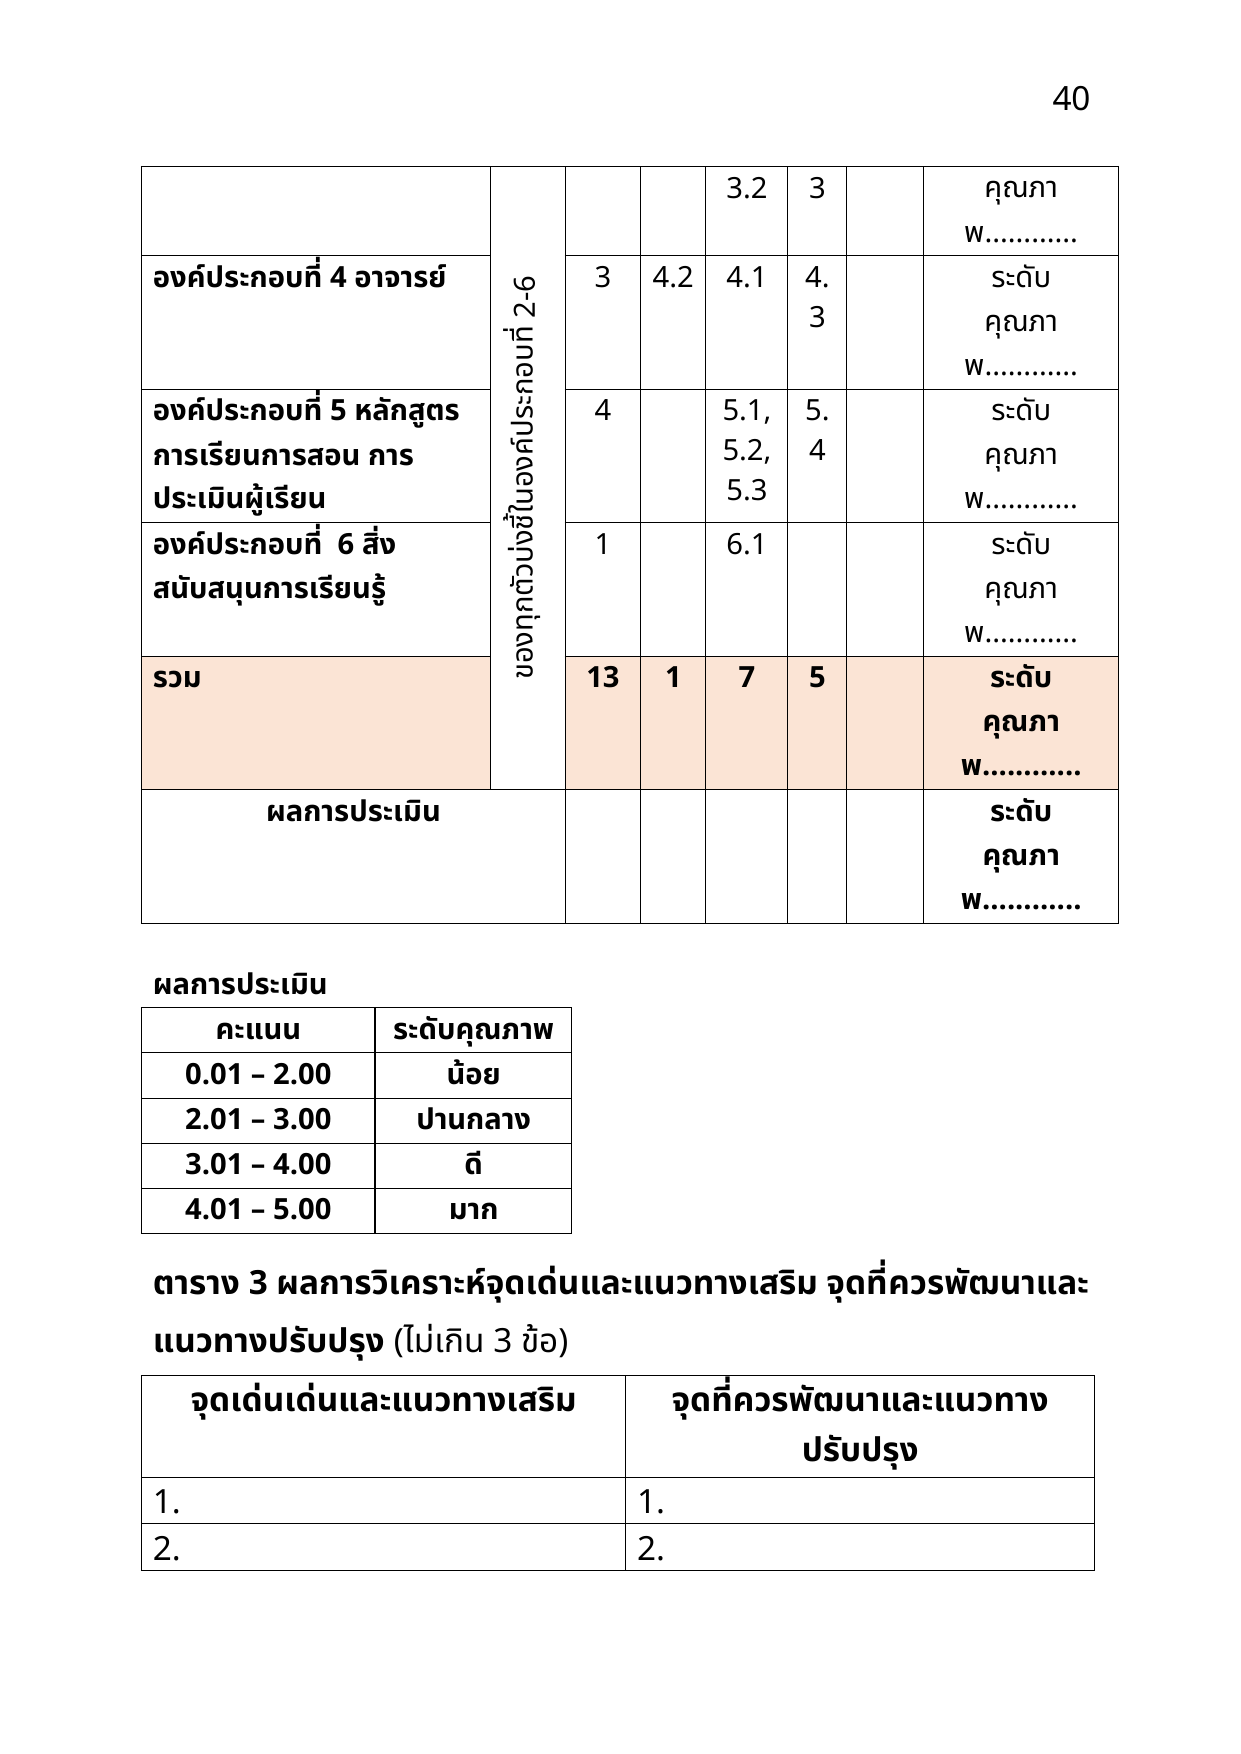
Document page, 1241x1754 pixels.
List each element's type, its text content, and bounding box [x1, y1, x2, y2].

table_cell [847, 523, 923, 656]
table_cell 4 [566, 390, 640, 522]
table_cell [788, 790, 846, 922]
table_cell องค์ประกอบที่ 6 สิ่งสนับสนุนการเรียนรู้ [142, 523, 490, 656]
table_cell 7 [706, 657, 787, 789]
table_cell 3.3 [788, 167, 846, 255]
table_cell [847, 657, 923, 789]
table_header จุดที่ควรพัฒนาและแนวทางปรับปรุง [626, 1376, 1094, 1477]
table_header จุดเด่นเด่นและแนวทางเสริม [142, 1376, 625, 1477]
table_cell ระดับคุณภาพ............ [924, 657, 1118, 789]
table_cell [847, 390, 923, 522]
table_cell 13 [566, 657, 640, 789]
table_cell 1. [142, 1478, 625, 1523]
table_cell น้อย [376, 1053, 571, 1097]
table_cell มาก [376, 1189, 571, 1233]
table_cell 2.01 – 3.00 [142, 1099, 374, 1142]
table_header ระดับคุณภาพ [376, 1008, 571, 1052]
table_cell 1. [626, 1478, 1094, 1523]
table_header คะแนน [142, 1008, 374, 1052]
table_cell ระดับคุณภาพ............ [924, 256, 1118, 389]
table_cell ปานกลาง [376, 1099, 571, 1142]
table_cell [847, 256, 923, 389]
table_cell [847, 790, 923, 922]
text ตาราง 3 ผลการวิเคราะห์จุดเด่นและแนวทางเสริม จุดที่ควรพัฒนาและแนวทางปรับปรุง (ไม่เกิน 3 ข้อ) [153, 1259, 1090, 1367]
table_cell 4.01 – 5.00 [142, 1189, 374, 1233]
table_cell 4.1 [706, 256, 787, 389]
table_cell [566, 790, 640, 922]
table_cell 3 [566, 167, 640, 255]
table_cell 1 [641, 657, 705, 789]
table_cell ผลการประเมิน [142, 790, 565, 922]
table_cell [641, 167, 705, 255]
table_cell 5.1,5.2,5.3 [706, 390, 787, 522]
table_cell รวม [142, 657, 490, 789]
table_cell 5.4 [788, 390, 846, 522]
table_cell 3.01 – 4.00 [142, 1144, 374, 1188]
table_cell 3.1,3.2 [706, 167, 787, 255]
table_cell องค์ประกอบที่ 5 หลักสูตร การเรียนการสอน การประเมินผู้เรียน [142, 390, 490, 522]
table_cell 4.3 [788, 256, 846, 389]
table_cell ระดับคุณภาพ............ [924, 390, 1118, 522]
table_cell [788, 523, 846, 656]
table_cell [706, 790, 787, 922]
text ผลการประเมิน [153, 963, 1090, 1007]
table_cell 2. [626, 1524, 1094, 1570]
table_cell 4.2 [641, 256, 705, 389]
table_cell [847, 167, 923, 255]
table_cell 3 [566, 256, 640, 389]
table_cell ระดับคุณภาพ............ [924, 790, 1118, 922]
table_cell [924, 167, 1118, 255]
table_cell 5 [788, 657, 846, 789]
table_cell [142, 167, 490, 255]
table_cell 6.1 [706, 523, 787, 656]
table_cell [641, 523, 705, 656]
table_cell 2. [142, 1524, 625, 1570]
table_cell 1 [566, 523, 640, 656]
table_cell [641, 390, 705, 522]
table_cell ดี [376, 1144, 571, 1188]
table_cell 0.01 – 2.00 [142, 1053, 374, 1097]
table_cell องค์ประกอบที่ 4 อาจารย์ [142, 256, 490, 389]
table_cell [641, 790, 705, 922]
table_cell ระดับคุณภาพ............ [924, 523, 1118, 656]
